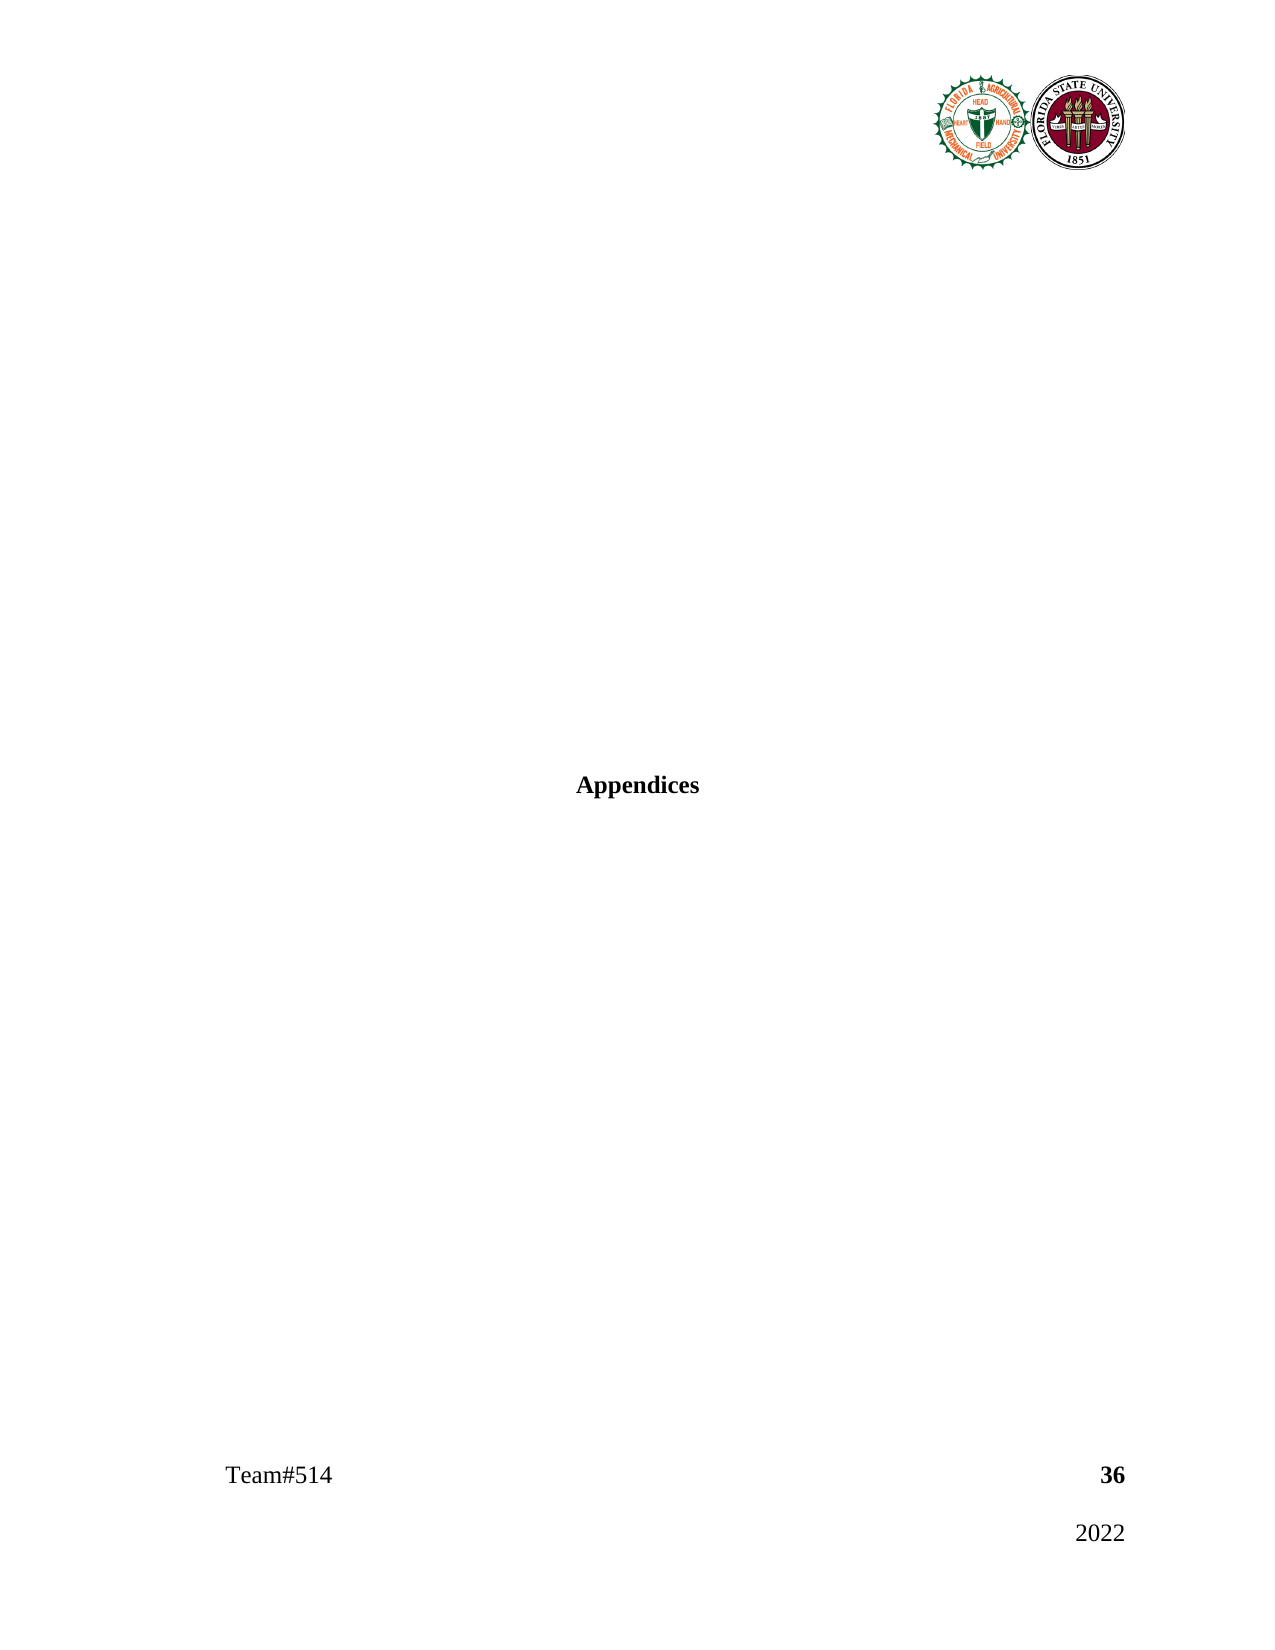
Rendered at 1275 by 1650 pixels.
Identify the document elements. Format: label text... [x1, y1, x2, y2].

subtitle Appendices [150, 771, 1125, 799]
picture [933, 75, 1125, 170]
